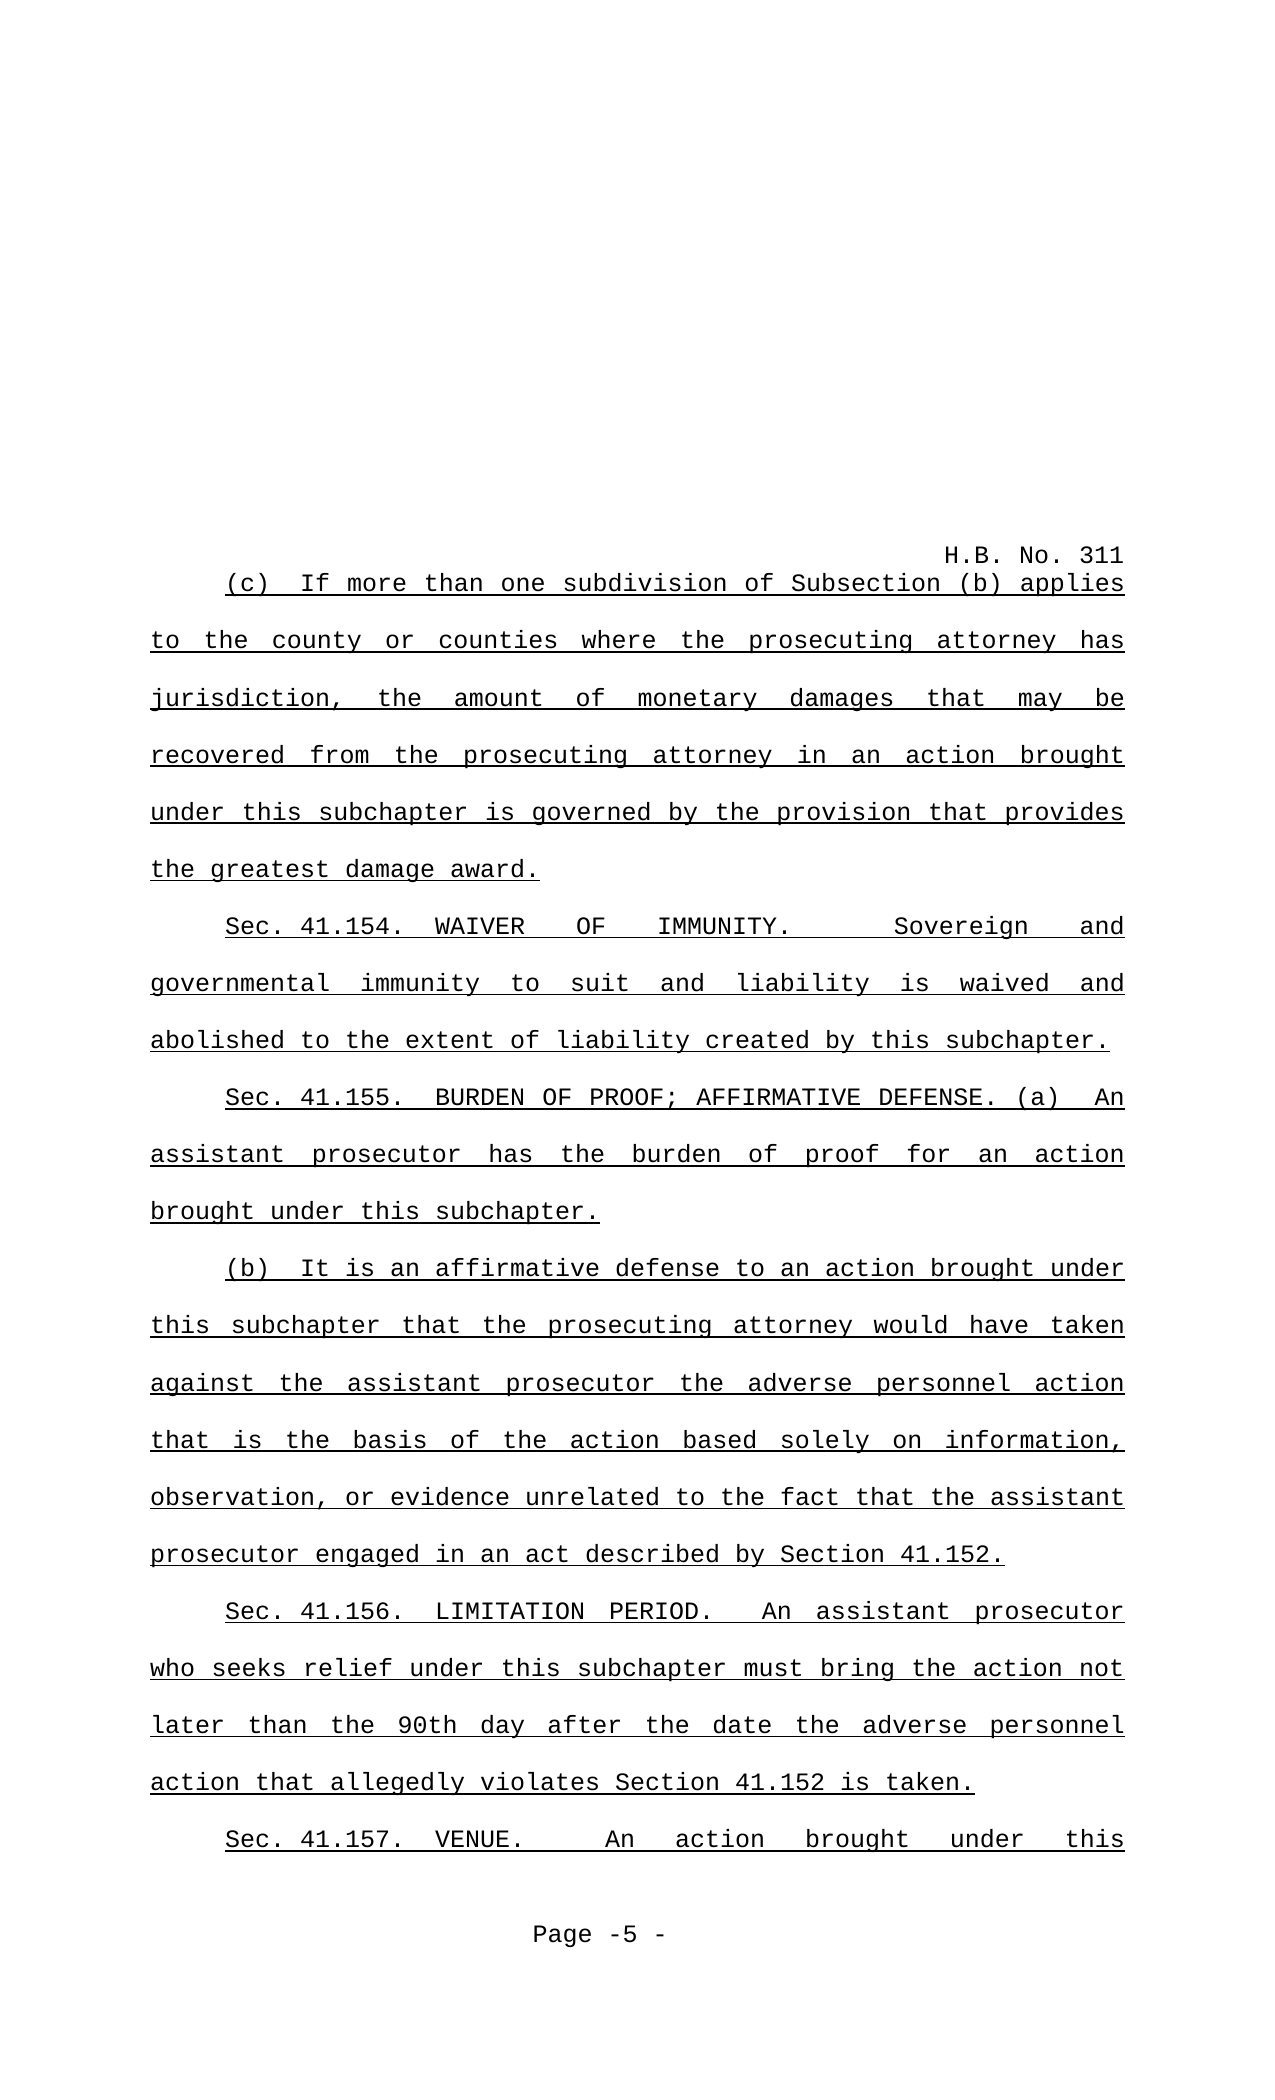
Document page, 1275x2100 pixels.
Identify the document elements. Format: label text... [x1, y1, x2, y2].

text Sec. 41.155. BURDEN OF PROOF; AFFIRMATIVE DEFENSE. (a) An assistant prosecutor has the burden of proof for an action brought under this subchapter. [150, 1084, 1125, 1165]
text (b) It is an affirmative defense to an action brought under this subchapter that the prosecuting attorney would have taken against the assistant prosecutor the adverse personnel action that is the basis of the action based solely on information, observation, or evidence unrelated to the fact that the assistant prosecutor engaged in an act described by Section 41.152. [150, 1395, 1125, 1450]
text Sec. 41.155. BURDEN OF PROOF; AFFIRMATIVE DEFENSE. (a) An assistant prosecutor has the burden of proof for an action brought under this subchapter. [150, 1167, 1125, 1227]
text (c) If more than one subdivision of Subsection (b) applies to the county or counties where the prosecuting attorney has jurisdiction, the amount of monetary damages that may be recovered from the prosecuting attorney in an action brought under this subchapter is governed by the provision that provides the greatest damage award. [150, 653, 1125, 708]
text Sec. 41.156. LIMITATION PERIOD. An assistant prosecutor who seeks relief under this subchapter must bring the action not later than the 90th day after the date the adverse personnel action that allegedly violates Section 41.152 is taken. [150, 1680, 1125, 1736]
text (c) If more than one subdivision of Subsection (b) applies to the county or counties where the prosecuting attorney has jurisdiction, the amount of monetary damages that may be recovered from the prosecuting attorney in an action brought under this subchapter is governed by the provision that provides the greatest damage award. [150, 824, 1125, 885]
text Sec. 41.156. LIMITATION PERIOD. An assistant prosecutor who seeks relief under this subchapter must bring the action not later than the 90th day after the date the adverse personnel action that allegedly violates Section 41.152 is taken. [150, 1737, 1125, 1798]
text (c) If more than one subdivision of Subsection (b) applies to the county or counties where the prosecuting attorney has jurisdiction, the amount of monetary damages that may be recovered from the prosecuting attorney in an action brought under this subchapter is governed by the provision that provides the greatest damage award. [150, 571, 1125, 651]
text (c) If more than one subdivision of Subsection (b) applies to the county or counties where the prosecuting attorney has jurisdiction, the amount of monetary damages that may be recovered from the prosecuting attorney in an action brought under this subchapter is governed by the provision that provides the greatest damage award. [150, 767, 1125, 822]
text Sec. 41.156. LIMITATION PERIOD. An assistant prosecutor who seeks relief under this subchapter must bring the action not later than the 90th day after the date the adverse personnel action that allegedly violates Section 41.152 is taken. [150, 1598, 1125, 1679]
text (b) It is an affirmative defense to an action brought under this subchapter that the prosecuting attorney would have taken against the assistant prosecutor the adverse personnel action that is the basis of the action based solely on information, observation, or evidence unrelated to the fact that the assistant prosecutor engaged in an act described by Section 41.152. [150, 1452, 1125, 1508]
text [150, 1827, 1125, 1855]
text (b) It is an affirmative defense to an action brought under this subchapter that the prosecuting attorney would have taken against the assistant prosecutor the adverse personnel action that is the basis of the action based solely on information, observation, or evidence unrelated to the fact that the assistant prosecutor engaged in an act described by Section 41.152. [150, 1509, 1125, 1570]
text Sec. 41.154. WAIVER OF IMMUNITY. Sovereign and governmental immunity to suit and liability is waived and abolished to the extent of liability created by this subchapter. [150, 913, 1125, 994]
text (b) It is an affirmative defense to an action brought under this subchapter that the prosecuting attorney would have taken against the assistant prosecutor the adverse personnel action that is the basis of the action based solely on information, observation, or evidence unrelated to the fact that the assistant prosecutor engaged in an act described by Section 41.152. [150, 1338, 1125, 1393]
text (b) It is an affirmative defense to an action brought under this subchapter that the prosecuting attorney would have taken against the assistant prosecutor the adverse personnel action that is the basis of the action based solely on information, observation, or evidence unrelated to the fact that the assistant prosecutor engaged in an act described by Section 41.152. [150, 1256, 1125, 1336]
text Sec. 41.154. WAIVER OF IMMUNITY. Sovereign and governmental immunity to suit and liability is waived and abolished to the extent of liability created by this subchapter. [150, 995, 1125, 1056]
text (c) If more than one subdivision of Subsection (b) applies to the county or counties where the prosecuting attorney has jurisdiction, the amount of monetary damages that may be recovered from the prosecuting attorney in an action brought under this subchapter is governed by the provision that provides the greatest damage award. [150, 710, 1125, 765]
